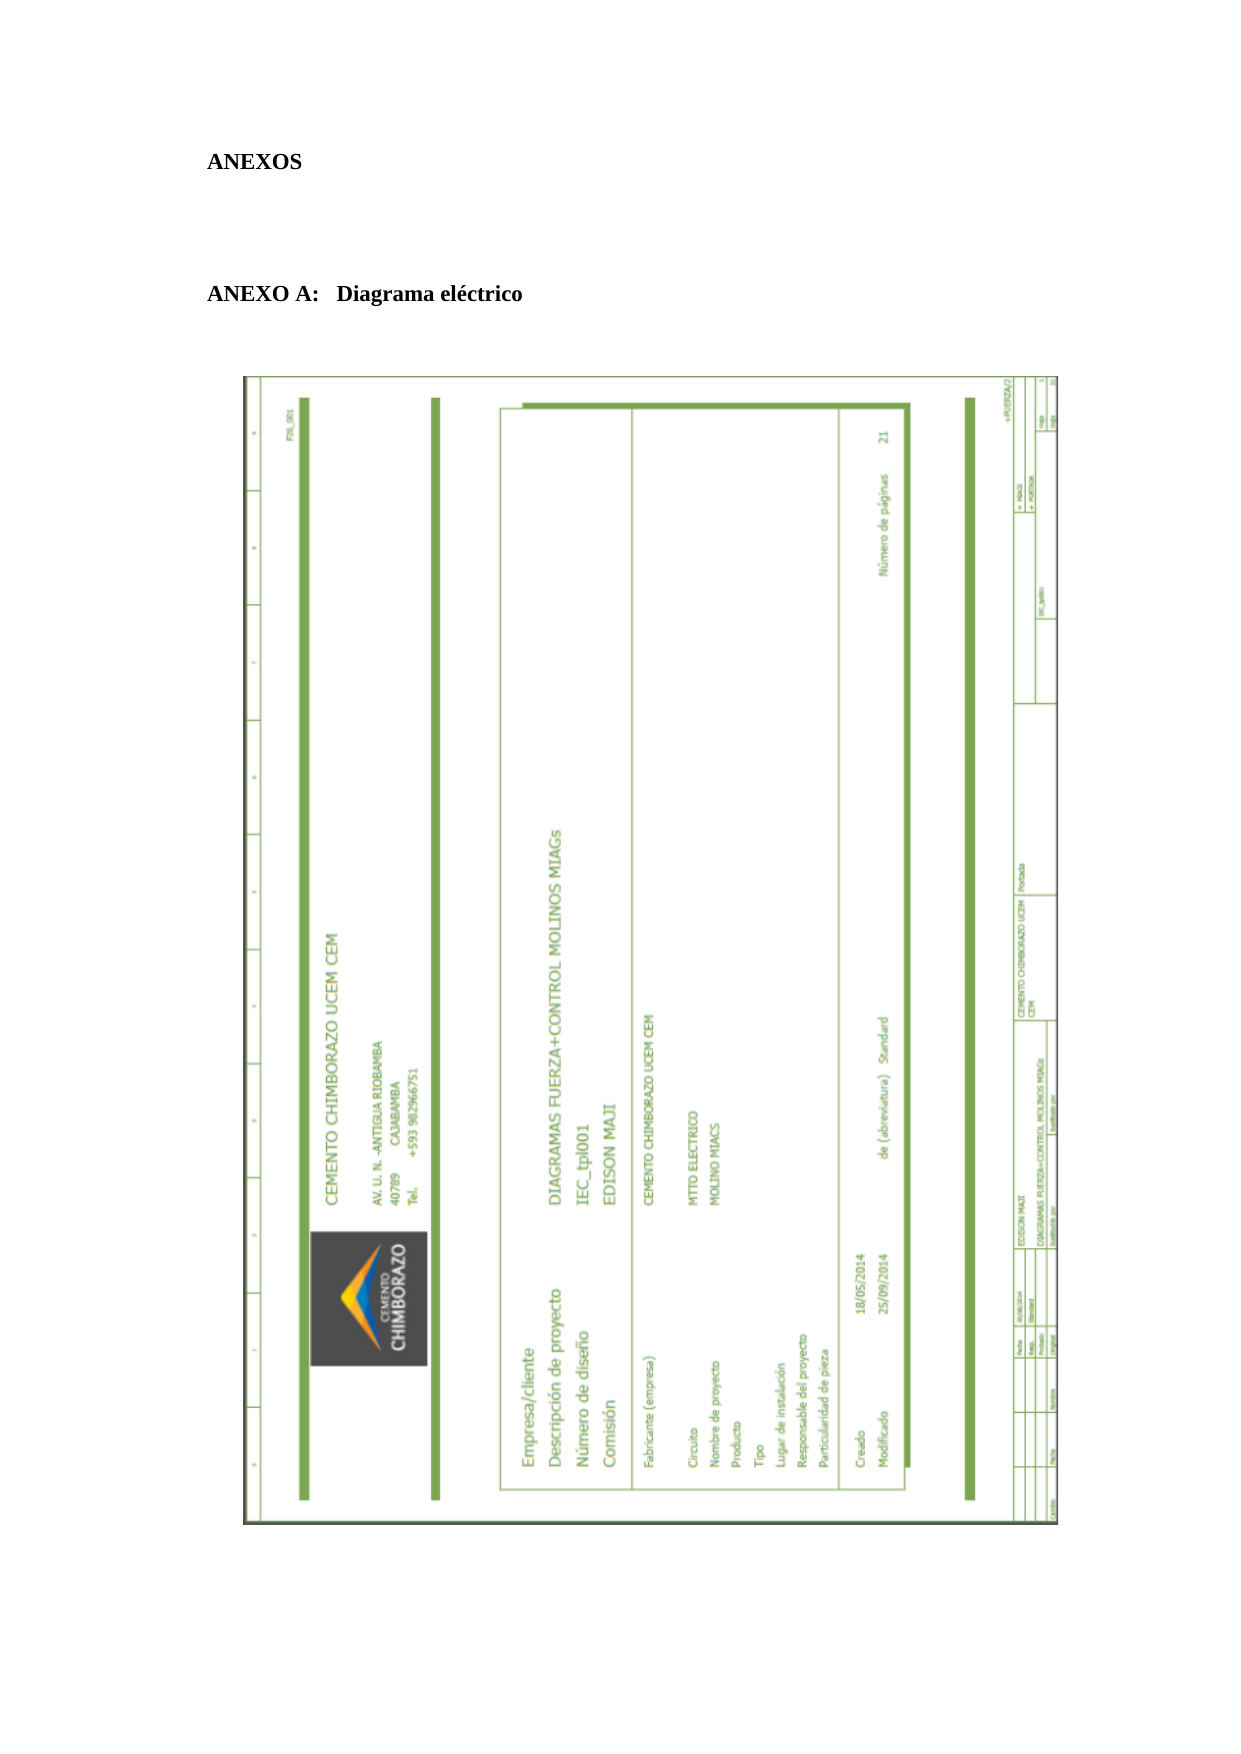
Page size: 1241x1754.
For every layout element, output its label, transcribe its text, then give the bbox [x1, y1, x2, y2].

text ANEXO A: Diagrama eléctrico [207, 280, 1092, 306]
picture [243, 376, 1059, 1525]
text ANEXOS [207, 148, 1092, 174]
